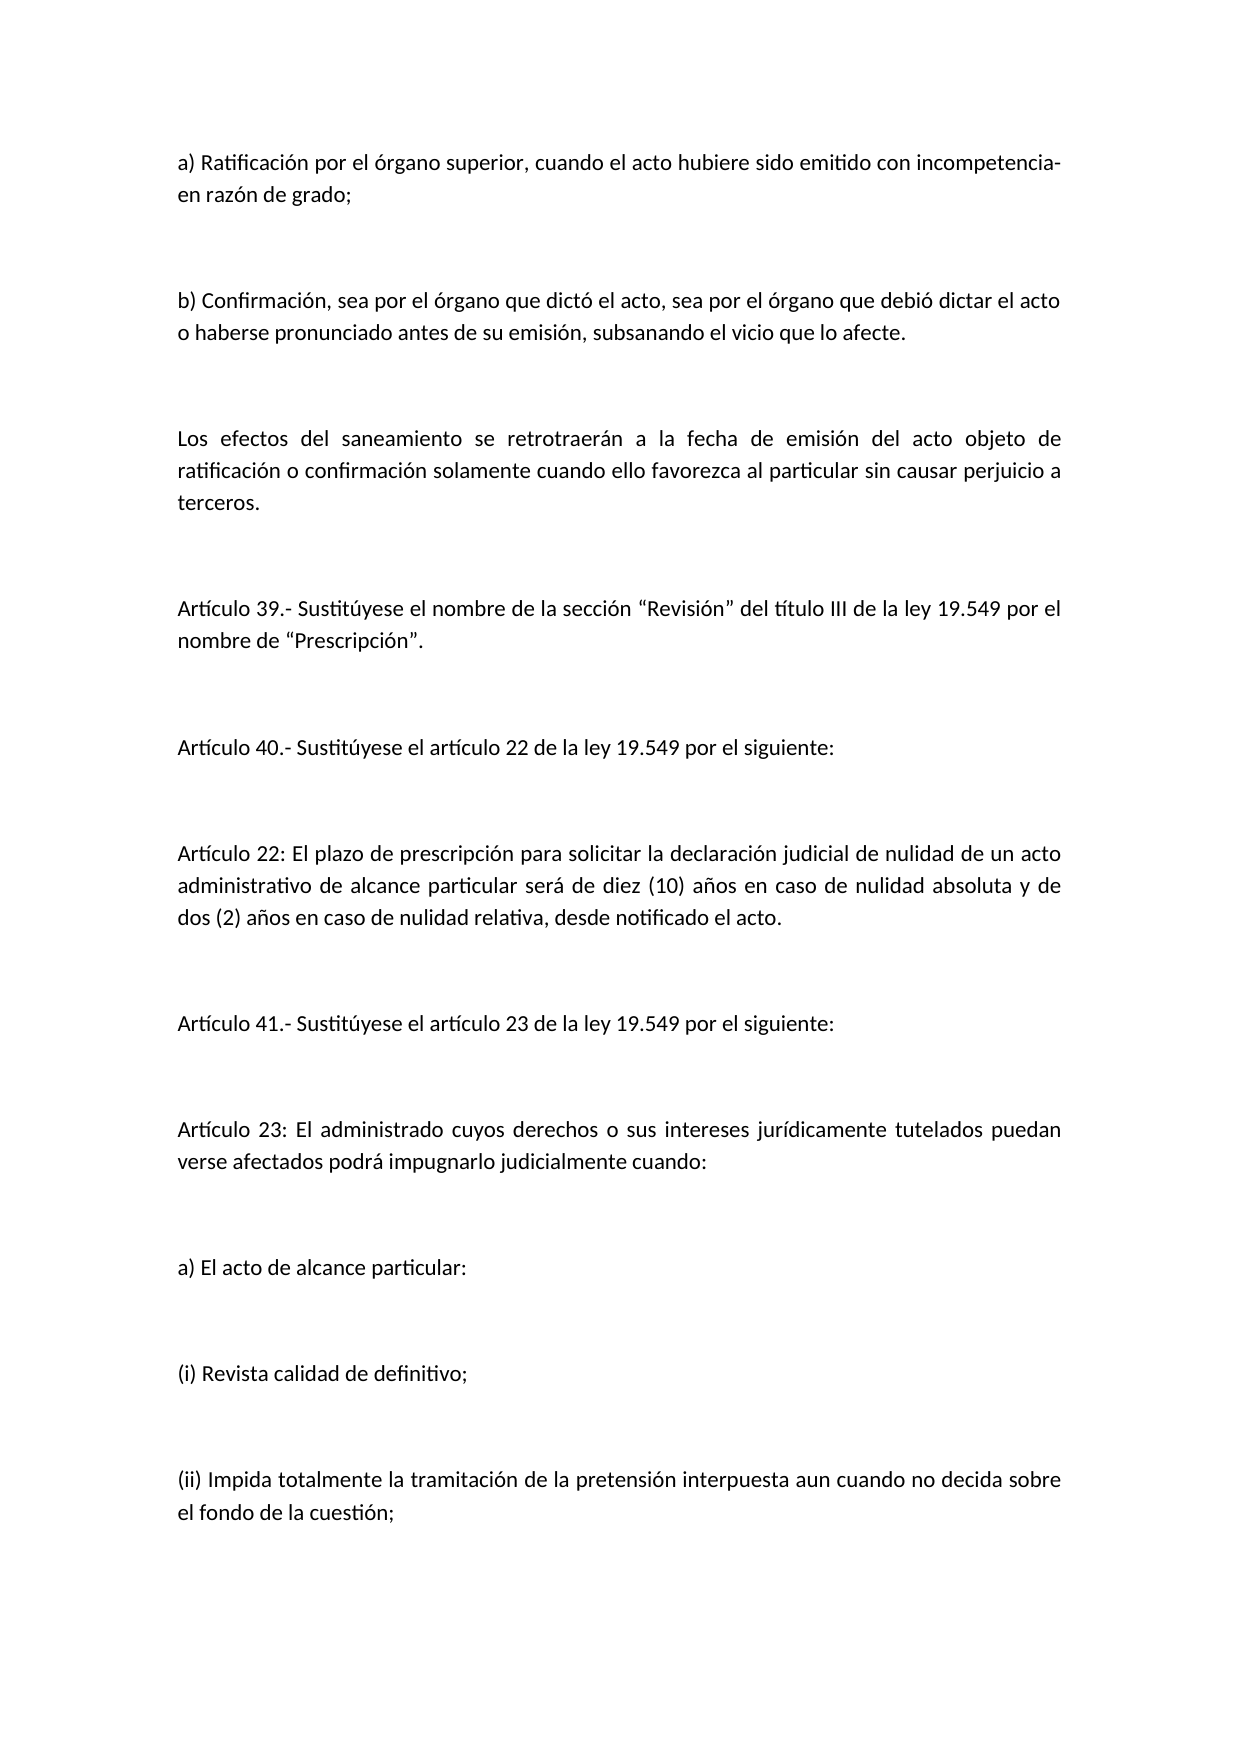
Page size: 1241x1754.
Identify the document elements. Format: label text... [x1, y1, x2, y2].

text Los efectos del saneamiento se retrotraerán a la fecha de emisión del acto objeto de ratificación o confirmación solamente cuando ello favorezca al particular sin causar perjuicio a terceros. [177, 424, 1063, 516]
text Artículo 22: El plazo de prescripción para solicitar la declaración judicial de nulidad de un acto administrativo de alcance particular será de diez (10) años en caso de nulidad absoluta y de dos (2) años en caso de nulidad relativa, desde notificado el acto. [177, 839, 1063, 931]
text a) El acto de alcance particular: [177, 1253, 1063, 1281]
text (i) Revista calidad de definitivo; [177, 1359, 1063, 1387]
text Artículo 40.- Sustitúyese el artículo 22 de la ley 19.549 por el siguiente: [177, 733, 1063, 761]
text Artículo 39.- Sustitúyese el nombre de la sección “Revisión” del título III de la ley 19.549 por el nombre de “Prescripción”. [177, 594, 1063, 655]
text b) Confirmación, sea por el órgano que dictó el acto, sea por el órgano que debió dictar el acto o haberse pronunciado antes de su emisión, subsanando el vicio que lo afecte. [177, 286, 1063, 346]
text a) Ratificación por el órgano superior, cuando el acto hubiere sido emitido con incompetencia-en razón de grado; [177, 148, 1063, 208]
text Artículo 41.- Sustitúyese el artículo 23 de la ley 19.549 por el siguiente: [177, 1009, 1063, 1037]
text (ii) Impida totalmente la tramitación de la pretensión interpuesta aun cuando no decida sobre el fondo de la cuestión; [177, 1466, 1063, 1526]
text Artículo 23: El administrado cuyos derechos o sus intereses jurídicamente tutelados puedan verse afectados podrá impugnarlo judicialmente cuando: [177, 1115, 1063, 1175]
